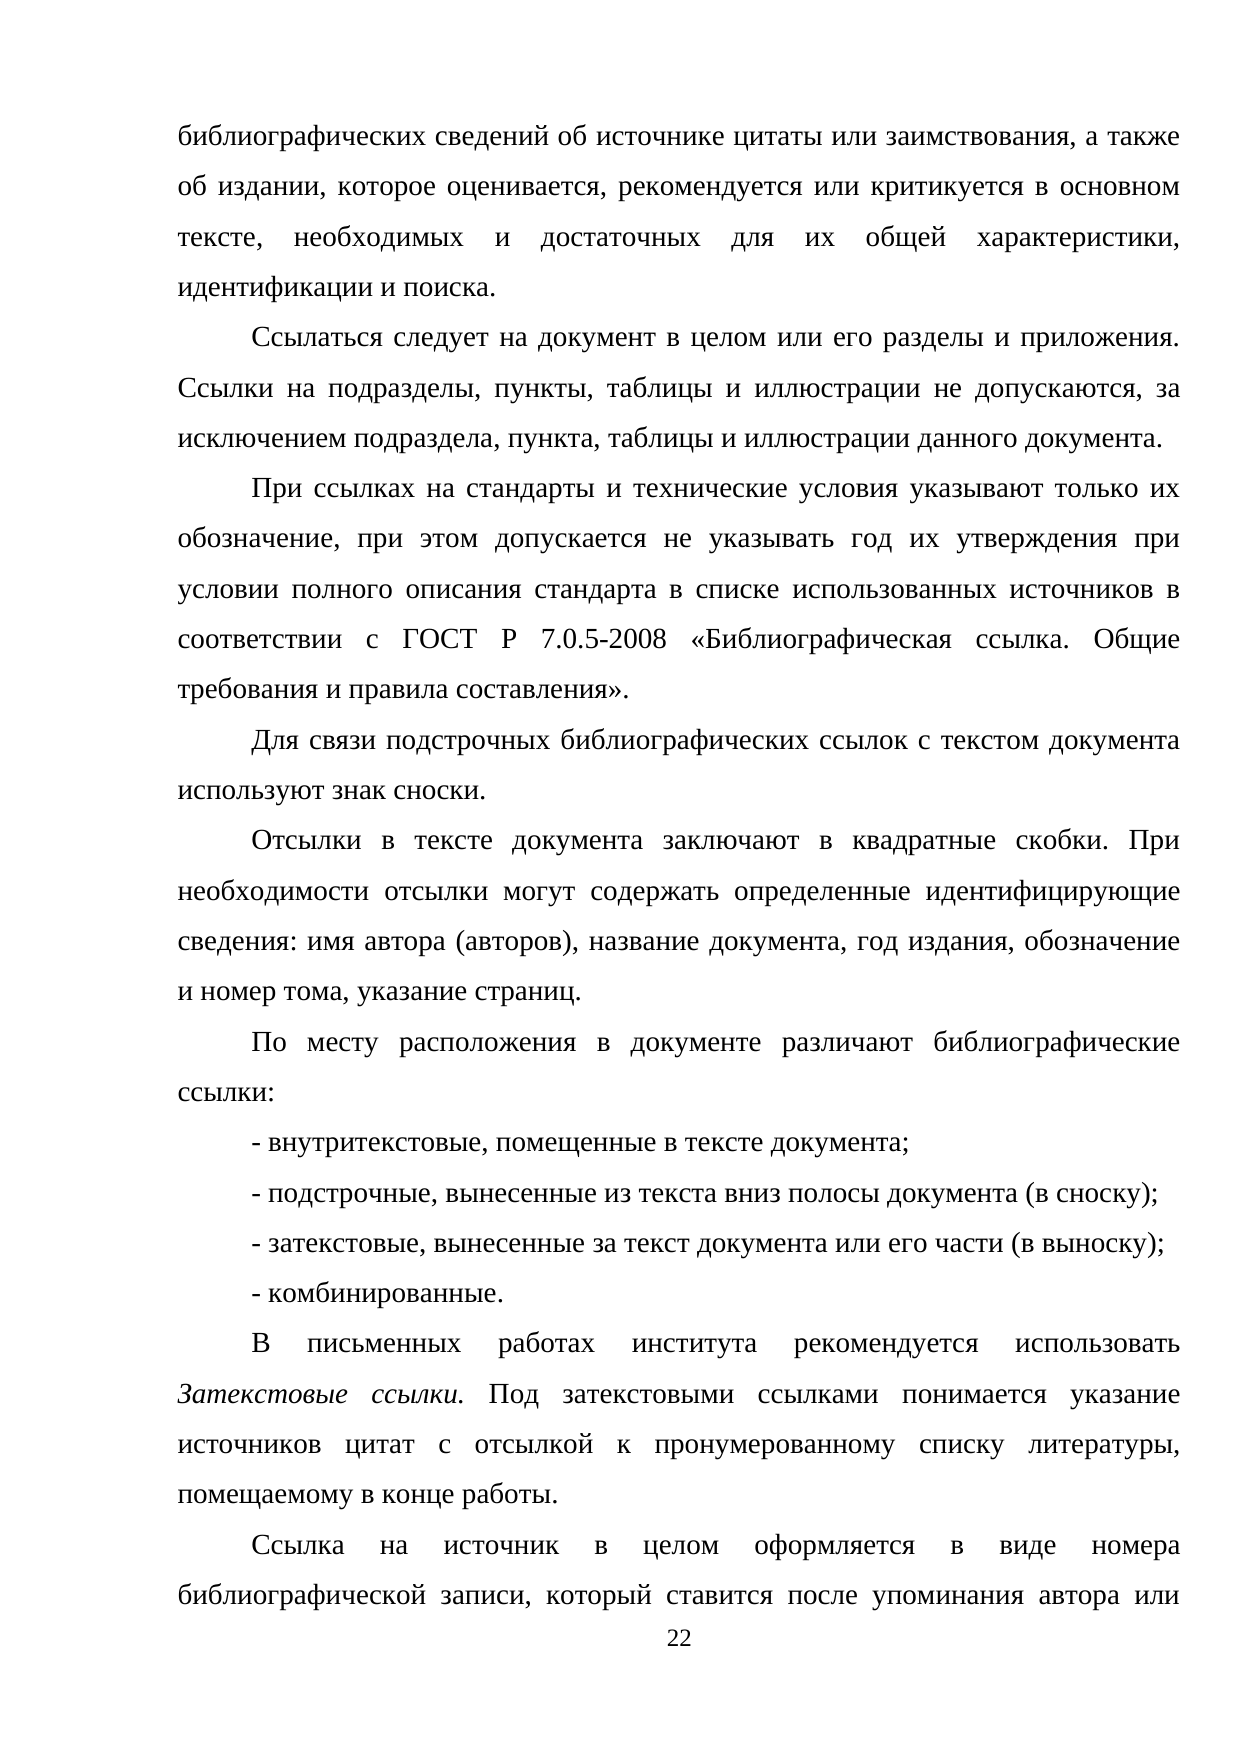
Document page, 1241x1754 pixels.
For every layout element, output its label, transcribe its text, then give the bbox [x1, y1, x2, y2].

text В письменных работах института рекомендуется использовать Затекстовые ссылки. Под затекстовыми ссылками понимается указание источников цитат с отсылкой к пронумерованному списку литературы, помещаемому в конце работы. [177, 1326, 1181, 1510]
text При ссылках на стандарты и технические условия указывают только их обозначение, при этом допускается не указывать год их утверждения при условии полного описания стандарта в списке использованных источников в соответствии с ГОСТ Р 7.0.5-2008 «Библиографическая ссылка. Общие требования и правила составления». [177, 470, 1181, 705]
text - подстрочные, вынесенные из текста вниз полосы документа (в сноску); [177, 1175, 1181, 1208]
text - внутритекстовые, помещенные в тексте документа; [177, 1124, 1181, 1158]
text Для связи подстрочных библиографических ссылок с текстом документа используют знак сноски. [177, 722, 1181, 806]
text - затекстовые, вынесенные за текст документа или его части (в выноску); [177, 1225, 1181, 1258]
text Ссылаться следует на документ в целом или его разделы и приложения. Ссылки на подразделы, пункты, таблицы и иллюстрации не допускаются, за исключением подраздела, пункта, таблицы и иллюстрации данного документа. [177, 319, 1181, 453]
text Отсылки в тексте документа заключают в квадратные скобки. При необходимости отсылки могут содержать определенные идентифицирующие сведения: имя автора (авторов), название документа, год издания, обозначение и номер тома, указание страниц. [177, 822, 1181, 1007]
text - комбинированные. [177, 1275, 1181, 1309]
text По месту расположения в документе различают библиографические ссылки: [177, 1024, 1181, 1108]
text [177, 118, 1181, 303]
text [177, 1527, 1181, 1611]
